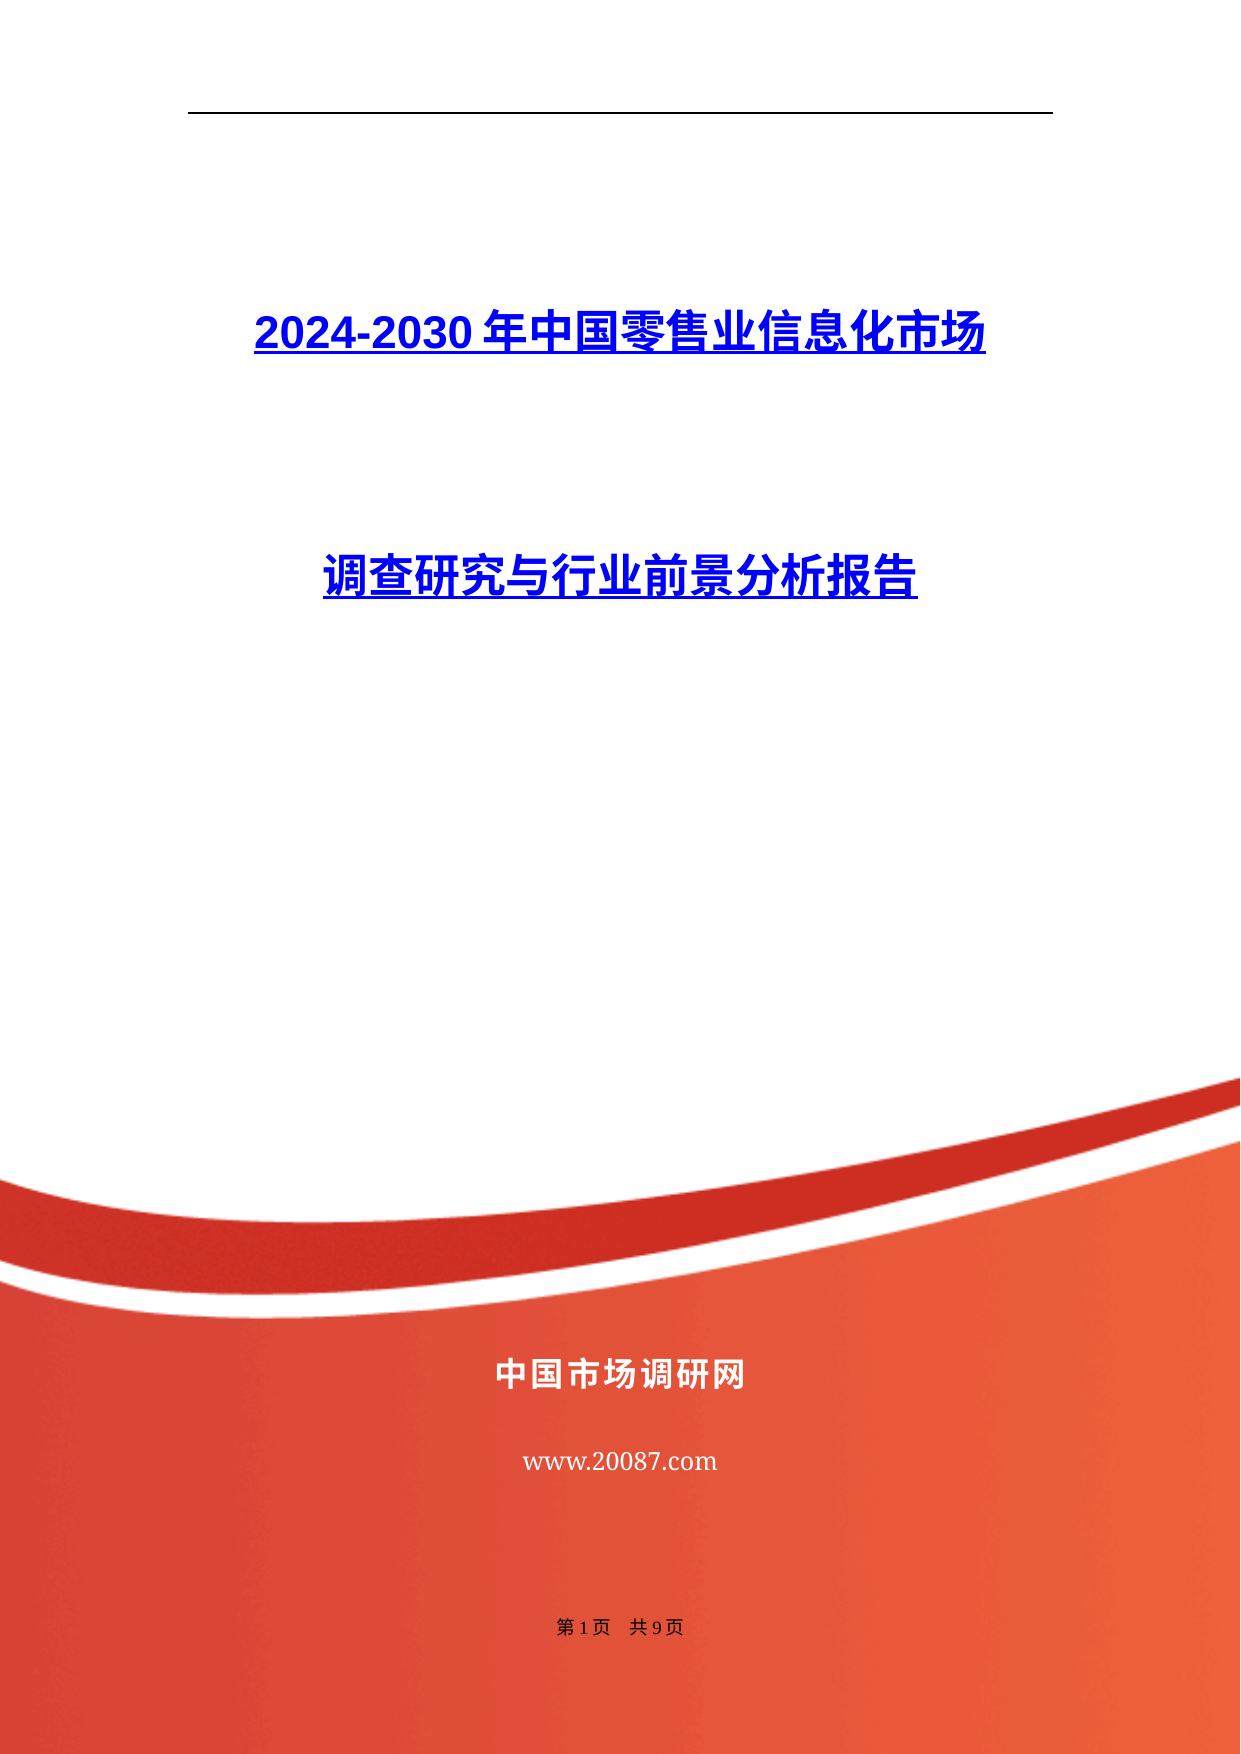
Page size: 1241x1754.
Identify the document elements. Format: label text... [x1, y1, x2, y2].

table_header 2024-2030年中国零售业信息化市场调查研究与行业前景分析报告 [188, 207, 1053, 773]
text www.20087.com [187, 1428, 1053, 1493]
picture [0, 1006, 1241, 1754]
subtitle 中国市场调研网 [187, 1339, 1053, 1404]
